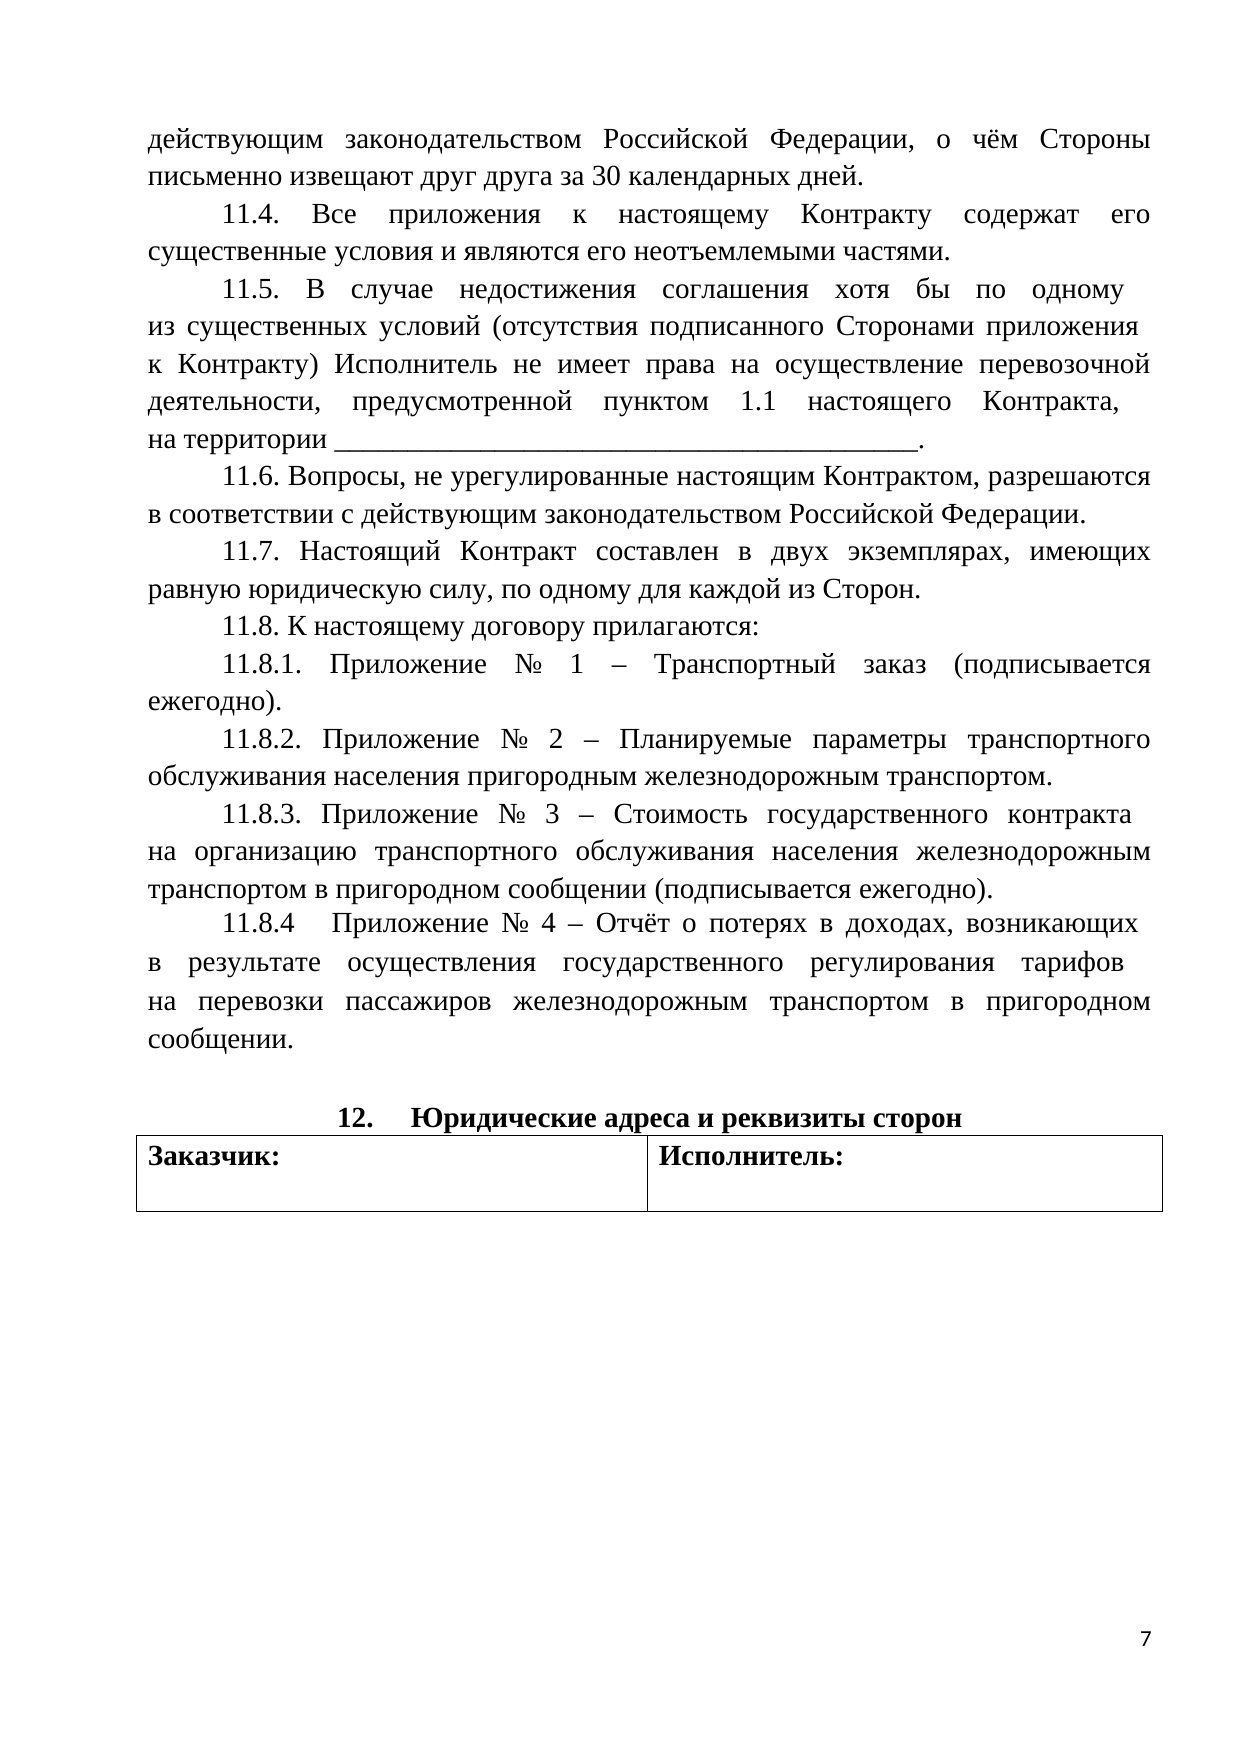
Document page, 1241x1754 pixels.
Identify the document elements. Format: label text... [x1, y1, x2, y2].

text 11.5. В случае недостижения соглашения хотя бы по одному из существенных условий (отсутствия подписанного Сторонами приложения к Контракту) Исполнитель не имеет права на осуществление перевозочной деятельности, предусмотренной пунктом 1.1 настоящего Контракта, на территории ________________________________________. [148, 268, 1152, 456]
text 11.6. Вопросы, не урегулированные настоящим Контрактом, разрешаются в соответствии с действующим законодательством Российской Федерации. [148, 456, 1152, 531]
text 11.8.3. Приложение № 3 – Стоимость государственного контракта на организацию транспортного обслуживания населения железнодорожным транспортом в пригородном сообщении (подписывается ежегодно). [148, 793, 1152, 906]
table_header Заказчик: [137, 1136, 647, 1211]
list Юридические адреса и реквизиты сторон [148, 1097, 1152, 1135]
text 11.8.4 Приложение № 4 – Отчёт о потерях в доходах, возникающих в результате осуществления государственного регулирования тарифов на перевозки пассажиров железнодорожным транспортом в пригородном сообщении. [148, 906, 1152, 1055]
text 11.8.2. Приложение № 2 – Планируемые параметры транспортного обслуживания населения пригородным железнодорожным транспортом. [148, 718, 1152, 793]
text 11.4. Все приложения к настоящему Контракту содержат его существенные условия и являются его неотъемлемыми частями. [148, 193, 1152, 268]
text 11.8. К настоящему договору прилагаются: [148, 606, 1152, 643]
text 11.8.1. Приложение № 1 – Транспортный заказ (подписывается ежегодно). [148, 643, 1152, 718]
table_header Исполнитель: [648, 1136, 1162, 1211]
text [148, 118, 1152, 193]
text 11.7. Настоящий Контракт составлен в двух экземплярах, имеющих равную юридическую силу, по одному для каждой из Сторон. [148, 531, 1152, 606]
